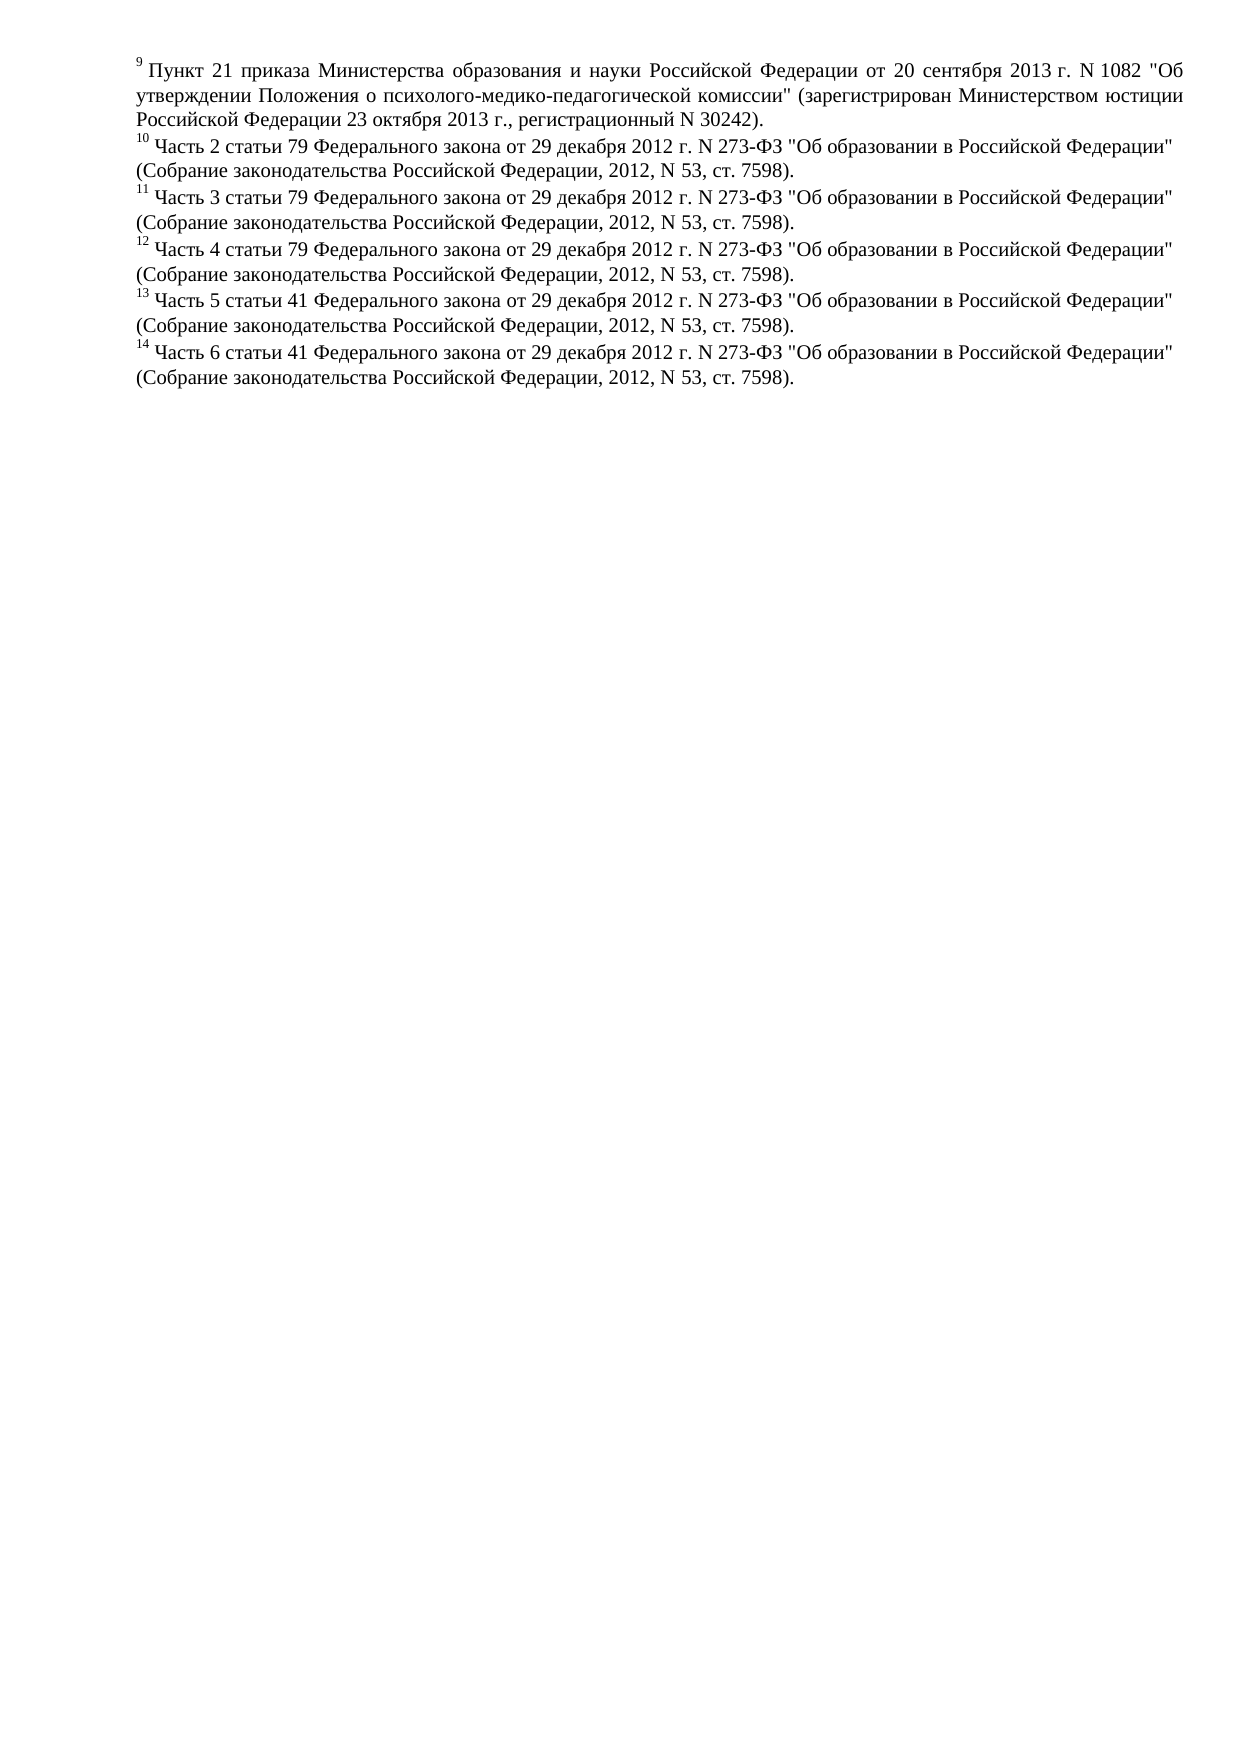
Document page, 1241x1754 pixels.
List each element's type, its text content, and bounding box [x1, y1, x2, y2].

text 11 Часть 3 статьи 79 Федерального закона от 29 декабря 2012 г. N 273-ФЗ "Об образовании в Российской Федерации" (Собрание законодательства Российской Федерации, 2012, N 53, ст. 7598). [136, 182, 1186, 234]
text 12 Часть 4 статьи 79 Федерального закона от 29 декабря 2012 г. N 273-ФЗ "Об образовании в Российской Федерации" (Собрание законодательства Российской Федерации, 2012, N 53, ст. 7598). [136, 234, 1186, 286]
text 10 Часть 2 статьи 79 Федерального закона от 29 декабря 2012 г. N 273-ФЗ "Об образовании в Российской Федерации" (Собрание законодательства Российской Федерации, 2012, N 53, ст. 7598). [136, 131, 1186, 182]
text 9 Пункт 21 приказа Министерства образования и науки Российской Федерации от 20 сентября 2013 г. N 1082 "Об утверждении Положения о психолого-медико-педагогической комиссии" (зарегистрирован Министерством юстиции Российской Федерации 23 октября 2013 г., регистрационный N 30242). [136, 56, 1183, 131]
text 13 Часть 5 статьи 41 Федерального закона от 29 декабря 2012 г. N 273-ФЗ "Об образовании в Российской Федерации" (Собрание законодательства Российской Федерации, 2012, N 53, ст. 7598). [136, 286, 1186, 337]
text 14 Часть 6 статьи 41 Федерального закона от 29 декабря 2012 г. N 273-ФЗ "Об образовании в Российской Федерации" (Собрание законодательства Российской Федерации, 2012, N 53, ст. 7598). [136, 337, 1186, 389]
